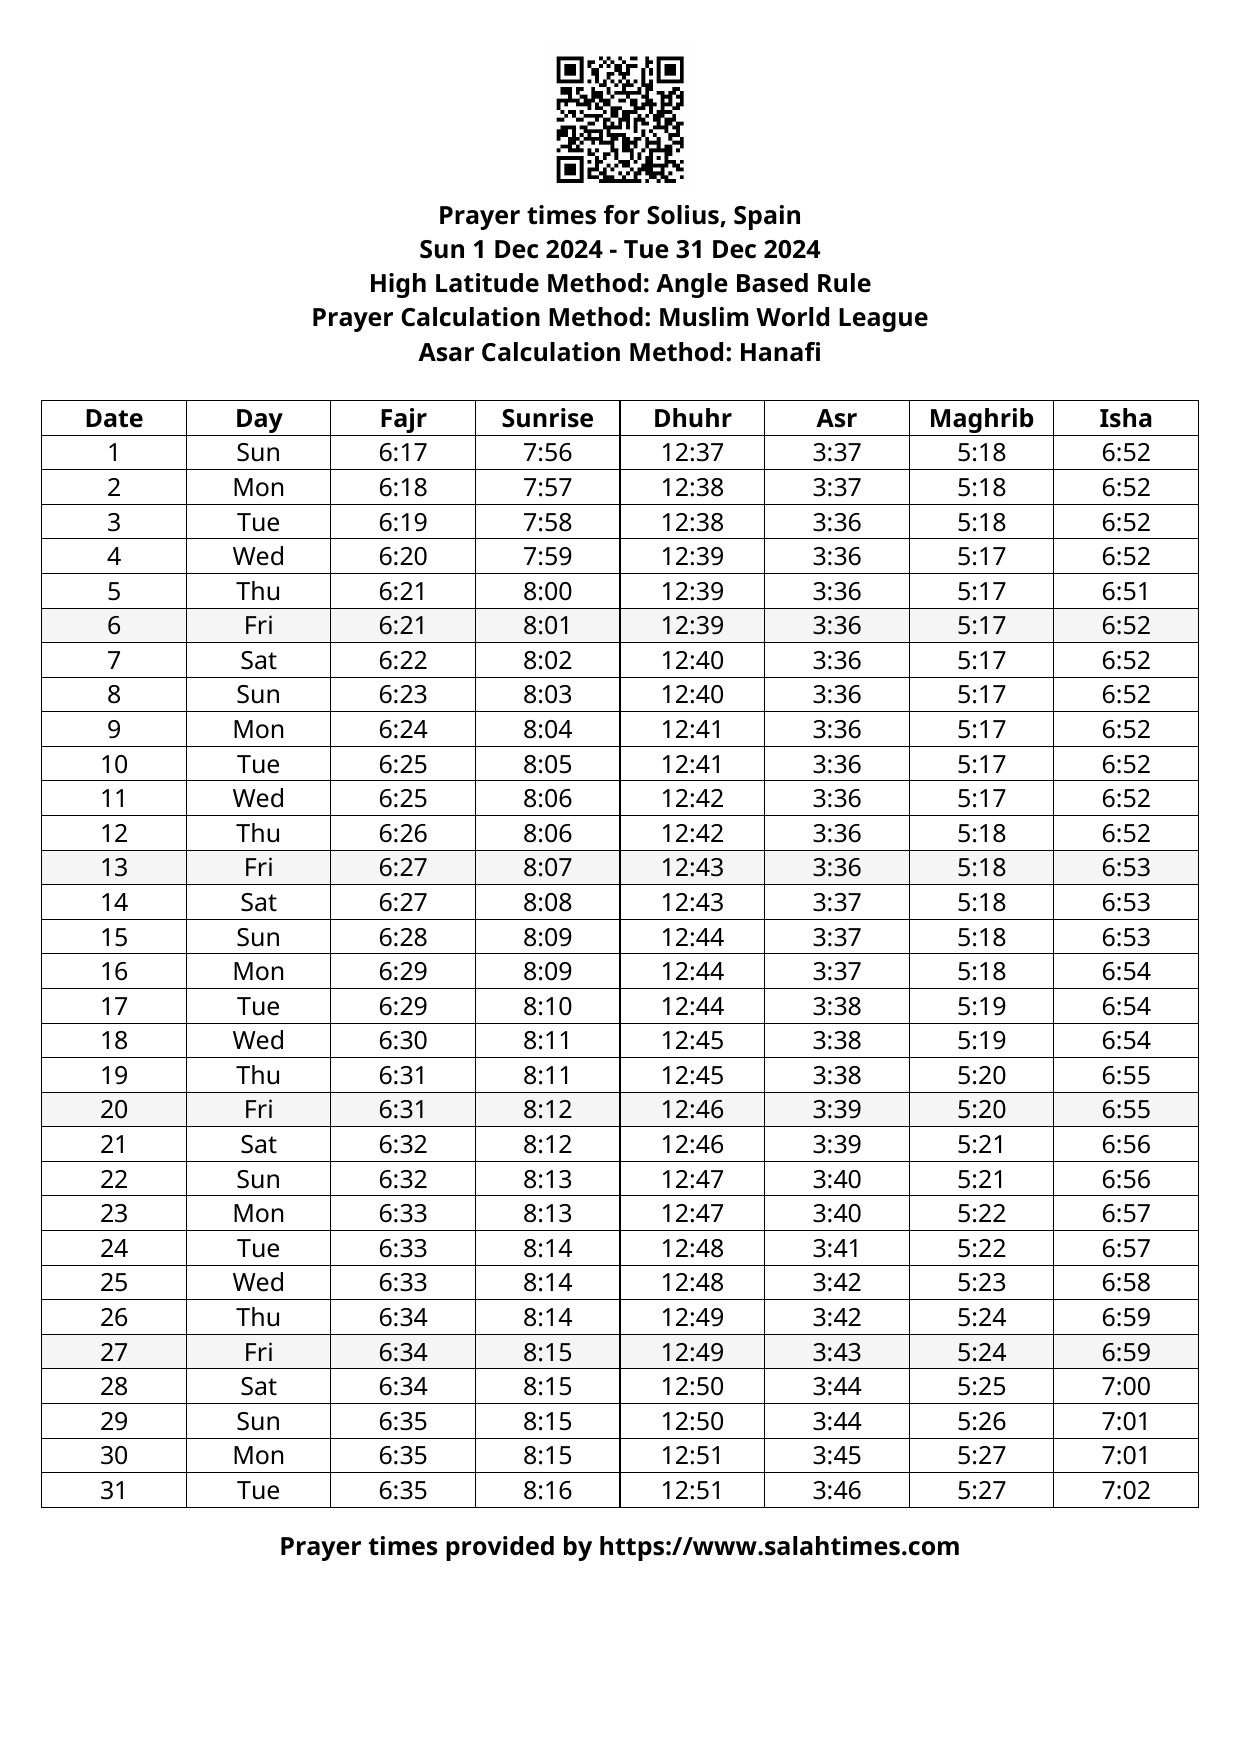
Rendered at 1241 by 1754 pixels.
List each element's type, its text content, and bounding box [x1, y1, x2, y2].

table_cell 6:23 [331, 678, 475, 711]
table_cell 6 [42, 609, 186, 642]
table_cell 3:39 [765, 1093, 909, 1126]
table_cell 3:42 [765, 1300, 909, 1334]
table_cell 7:00 [1054, 1369, 1198, 1403]
table_cell 5:17 [910, 712, 1053, 746]
text Prayer times for Solius, Spain [42, 198, 1198, 232]
table_cell 6:24 [331, 712, 475, 746]
table_cell 6:54 [1054, 1024, 1198, 1057]
table_cell 5:27 [910, 1439, 1053, 1472]
table_cell 6:29 [331, 989, 475, 1022]
table_cell 10 [42, 747, 186, 780]
table_cell 6:34 [331, 1369, 475, 1403]
table_cell 6:53 [1054, 885, 1198, 919]
table_cell 3:36 [765, 505, 909, 538]
table_cell 6:22 [331, 643, 475, 677]
table_cell 6:18 [331, 470, 475, 504]
table_cell 3:36 [765, 712, 909, 746]
table_cell 12:39 [621, 539, 764, 573]
table_cell 12:45 [621, 1024, 764, 1057]
table_cell 6:31 [331, 1093, 475, 1126]
table_cell Thu [187, 816, 330, 849]
table_cell 5:18 [910, 505, 1053, 538]
table_cell 12:42 [621, 781, 764, 815]
table_header Sunrise [476, 401, 619, 434]
table_cell 5:24 [910, 1335, 1053, 1368]
table_cell 1 [42, 436, 186, 469]
table_cell 5:20 [910, 1093, 1053, 1126]
table_cell 6:19 [331, 505, 475, 538]
table_cell 6:34 [331, 1335, 475, 1368]
table_cell 6:32 [331, 1162, 475, 1195]
table_cell Wed [187, 1266, 330, 1299]
table_cell 3:37 [765, 954, 909, 988]
table_cell 12:48 [621, 1266, 764, 1299]
table_cell Thu [187, 574, 330, 607]
table_header Asr [765, 401, 909, 434]
table_cell 8:11 [476, 1024, 619, 1057]
table_cell 3:38 [765, 989, 909, 1022]
table_cell 3:42 [765, 1266, 909, 1299]
table_cell 14 [42, 885, 186, 919]
table_cell 7:01 [1054, 1404, 1198, 1437]
table_cell 5:17 [910, 781, 1053, 815]
table_cell 3:36 [765, 539, 909, 573]
table_cell 12:51 [621, 1439, 764, 1472]
table_cell 5:27 [910, 1473, 1053, 1507]
table_cell 8:01 [476, 609, 619, 642]
table_cell Mon [187, 1196, 330, 1230]
table_cell 8:15 [476, 1439, 619, 1472]
table_cell 12:45 [621, 1058, 764, 1092]
table_header Isha [1054, 401, 1198, 434]
table_cell Mon [187, 712, 330, 746]
table_cell 12:47 [621, 1162, 764, 1195]
table_cell 8:14 [476, 1266, 619, 1299]
table_cell 6:53 [1054, 920, 1198, 953]
table_cell 2 [42, 470, 186, 504]
table_header Date [42, 401, 186, 434]
table_cell 8:11 [476, 1058, 619, 1092]
table_cell 3:38 [765, 1058, 909, 1092]
table_cell 12:44 [621, 954, 764, 988]
table_cell 5 [42, 574, 186, 607]
table_cell 8:06 [476, 816, 619, 849]
table_cell 5:20 [910, 1058, 1053, 1092]
table_cell 5:17 [910, 539, 1053, 573]
table_cell 29 [42, 1404, 186, 1437]
table_cell 6:58 [1054, 1266, 1198, 1299]
table_cell Fri [187, 1093, 330, 1126]
table_cell 12:38 [621, 470, 764, 504]
table_cell 8:02 [476, 643, 619, 677]
table_cell 5:17 [910, 574, 1053, 607]
table_cell 26 [42, 1300, 186, 1334]
table_cell 12:41 [621, 747, 764, 780]
table_cell 8:00 [476, 574, 619, 607]
table_cell 3 [42, 505, 186, 538]
table_cell 8:10 [476, 989, 619, 1022]
table_cell 4 [42, 539, 186, 573]
table_cell 6:30 [331, 1024, 475, 1057]
table_cell Fri [187, 851, 330, 884]
table_cell 12 [42, 816, 186, 849]
table_cell Sat [187, 1369, 330, 1403]
table_cell 5:18 [910, 816, 1053, 849]
table_cell 12:46 [621, 1093, 764, 1126]
table_cell 6:54 [1054, 954, 1198, 988]
table_cell 16 [42, 954, 186, 988]
table_cell 5:23 [910, 1266, 1053, 1299]
table_cell 6:27 [331, 885, 475, 919]
table_cell 8:03 [476, 678, 619, 711]
table_cell 8:12 [476, 1127, 619, 1161]
table_cell 6:29 [331, 954, 475, 988]
table_cell 6:51 [1054, 574, 1198, 607]
table_cell Tue [187, 747, 330, 780]
table_cell 5:25 [910, 1369, 1053, 1403]
table_cell 5:18 [910, 920, 1053, 953]
table_cell 3:37 [765, 436, 909, 469]
table_header Day [187, 401, 330, 434]
table_cell 8:05 [476, 747, 619, 780]
table_cell 12:50 [621, 1404, 764, 1437]
table_cell 6:54 [1054, 989, 1198, 1022]
table_cell 6:34 [331, 1300, 475, 1334]
table_cell 6:27 [331, 851, 475, 884]
table_cell 12:41 [621, 712, 764, 746]
table_cell 31 [42, 1473, 186, 1507]
table_cell 6:28 [331, 920, 475, 953]
table_cell 12:49 [621, 1300, 764, 1334]
table_cell 3:45 [765, 1439, 909, 1472]
table_cell 3:40 [765, 1162, 909, 1195]
table_cell 12:50 [621, 1369, 764, 1403]
table_cell Tue [187, 1231, 330, 1264]
table_cell 6:52 [1054, 712, 1198, 746]
table_cell 8:09 [476, 920, 619, 953]
table_cell Wed [187, 539, 330, 573]
table_cell 23 [42, 1196, 186, 1230]
table_cell 5:18 [910, 851, 1053, 884]
table_cell 3:36 [765, 574, 909, 607]
table_cell 22 [42, 1162, 186, 1195]
table_cell 6:52 [1054, 609, 1198, 642]
table_cell 12:42 [621, 816, 764, 849]
table_cell 3:46 [765, 1473, 909, 1507]
table_cell 6:17 [331, 436, 475, 469]
table_cell 6:35 [331, 1439, 475, 1472]
table_cell 3:36 [765, 678, 909, 711]
table_cell 12:38 [621, 505, 764, 538]
table_cell 3:36 [765, 851, 909, 884]
table_cell 5:18 [910, 954, 1053, 988]
table_cell 6:20 [331, 539, 475, 573]
table_cell 8:13 [476, 1162, 619, 1195]
table_cell 25 [42, 1266, 186, 1299]
table_cell 11 [42, 781, 186, 815]
table_cell 6:32 [331, 1127, 475, 1161]
table_cell 5:21 [910, 1127, 1053, 1161]
picture [542, 41, 699, 198]
table_cell 5:18 [910, 470, 1053, 504]
table_cell 6:21 [331, 609, 475, 642]
table_cell 6:59 [1054, 1335, 1198, 1368]
text High Latitude Method: Angle Based Rule [42, 266, 1198, 300]
table_cell Wed [187, 1024, 330, 1057]
table_cell 12:51 [621, 1473, 764, 1507]
table_cell 6:52 [1054, 781, 1198, 815]
table_cell 5:22 [910, 1196, 1053, 1230]
table_cell 5:21 [910, 1162, 1053, 1195]
table_cell 6:33 [331, 1196, 475, 1230]
table_cell 8:06 [476, 781, 619, 815]
table_cell 7 [42, 643, 186, 677]
table_cell 3:38 [765, 1024, 909, 1057]
table_cell 3:36 [765, 747, 909, 780]
table_cell 6:57 [1054, 1196, 1198, 1230]
table_cell 3:39 [765, 1127, 909, 1161]
table_cell 6:26 [331, 816, 475, 849]
table_cell Tue [187, 505, 330, 538]
table_cell 12:43 [621, 851, 764, 884]
table_cell 8 [42, 678, 186, 711]
table_cell 7:01 [1054, 1439, 1198, 1472]
table_cell 12:46 [621, 1127, 764, 1161]
table_cell 3:36 [765, 643, 909, 677]
table_cell 12:43 [621, 885, 764, 919]
table_cell Wed [187, 781, 330, 815]
table_cell 6:33 [331, 1266, 475, 1299]
table_cell Sun [187, 436, 330, 469]
table_cell Sun [187, 1404, 330, 1437]
table_cell 8:14 [476, 1231, 619, 1264]
table_cell Fri [187, 609, 330, 642]
table_cell 24 [42, 1231, 186, 1264]
table_cell 5:18 [910, 436, 1053, 469]
table_cell 8:14 [476, 1300, 619, 1334]
text Prayer Calculation Method: Muslim World League [42, 300, 1198, 334]
table_cell 12:44 [621, 920, 764, 953]
table_cell 15 [42, 920, 186, 953]
table_cell 6:56 [1054, 1162, 1198, 1195]
table_cell 7:57 [476, 470, 619, 504]
table_cell 7:56 [476, 436, 619, 469]
table_cell Sun [187, 920, 330, 953]
table_cell 21 [42, 1127, 186, 1161]
table_cell 3:36 [765, 609, 909, 642]
table_header Dhuhr [621, 401, 764, 434]
table_header Maghrib [910, 401, 1053, 434]
table_cell 6:31 [331, 1058, 475, 1092]
table_cell Tue [187, 989, 330, 1022]
table_cell 5:19 [910, 989, 1053, 1022]
table_cell Sat [187, 1127, 330, 1161]
table_cell 5:17 [910, 643, 1053, 677]
table_cell Sat [187, 643, 330, 677]
table_cell 6:52 [1054, 643, 1198, 677]
table_cell 6:52 [1054, 539, 1198, 573]
table_cell 5:22 [910, 1231, 1053, 1264]
table_cell 12:49 [621, 1335, 764, 1368]
table_cell 6:25 [331, 781, 475, 815]
table_cell 6:53 [1054, 851, 1198, 884]
table_cell 8:16 [476, 1473, 619, 1507]
table_cell 7:59 [476, 539, 619, 573]
table_header Fajr [331, 401, 475, 434]
table_cell Mon [187, 1439, 330, 1472]
table_cell 3:36 [765, 816, 909, 849]
table_cell 3:44 [765, 1404, 909, 1437]
table_cell 5:18 [910, 885, 1053, 919]
table_cell 3:44 [765, 1369, 909, 1403]
table_cell 8:15 [476, 1335, 619, 1368]
table_cell 12:39 [621, 609, 764, 642]
table_cell 6:59 [1054, 1300, 1198, 1334]
table_cell 6:52 [1054, 470, 1198, 504]
table_cell Mon [187, 954, 330, 988]
table_cell Fri [187, 1335, 330, 1368]
table_cell 3:40 [765, 1196, 909, 1230]
text Asar Calculation Method: Hanafi [42, 334, 1198, 368]
table_cell Sun [187, 678, 330, 711]
table_cell 12:48 [621, 1231, 764, 1264]
table_cell 6:55 [1054, 1093, 1198, 1126]
table_cell 5:26 [910, 1404, 1053, 1437]
table_cell 6:52 [1054, 436, 1198, 469]
table_cell 8:13 [476, 1196, 619, 1230]
table_cell 7:02 [1054, 1473, 1198, 1507]
table_cell 6:52 [1054, 816, 1198, 849]
table_cell 6:35 [331, 1404, 475, 1437]
table_cell 6:52 [1054, 747, 1198, 780]
table_cell 8:08 [476, 885, 619, 919]
table_cell 13 [42, 851, 186, 884]
table_cell 6:55 [1054, 1058, 1198, 1092]
table_cell Sun [187, 1162, 330, 1195]
table_cell Sat [187, 885, 330, 919]
table_cell 20 [42, 1093, 186, 1126]
table_cell 5:17 [910, 747, 1053, 780]
table_cell 7:58 [476, 505, 619, 538]
table_cell 12:40 [621, 643, 764, 677]
table_cell Thu [187, 1058, 330, 1092]
table_cell 8:15 [476, 1369, 619, 1403]
table_cell 12:39 [621, 574, 764, 607]
table_cell 3:43 [765, 1335, 909, 1368]
table_cell 12:37 [621, 436, 764, 469]
table_cell 9 [42, 712, 186, 746]
table_cell 3:41 [765, 1231, 909, 1264]
table_cell 3:36 [765, 781, 909, 815]
table_cell 8:12 [476, 1093, 619, 1126]
table_cell 5:24 [910, 1300, 1053, 1334]
table_cell 6:52 [1054, 505, 1198, 538]
table_cell 8:04 [476, 712, 619, 746]
table_cell 5:19 [910, 1024, 1053, 1057]
table_cell 8:07 [476, 851, 619, 884]
table_cell 17 [42, 989, 186, 1022]
table_cell 8:15 [476, 1404, 619, 1437]
table_cell 6:56 [1054, 1127, 1198, 1161]
table_cell 5:17 [910, 609, 1053, 642]
table_cell 18 [42, 1024, 186, 1057]
table_cell 3:37 [765, 885, 909, 919]
table_cell 3:37 [765, 470, 909, 504]
table_cell 8:09 [476, 954, 619, 988]
table_cell 5:17 [910, 678, 1053, 711]
table_cell 12:44 [621, 989, 764, 1022]
table_cell 3:37 [765, 920, 909, 953]
table_cell Tue [187, 1473, 330, 1507]
table_cell Thu [187, 1300, 330, 1334]
table_cell Mon [187, 470, 330, 504]
table_cell 12:47 [621, 1196, 764, 1230]
table_cell 19 [42, 1058, 186, 1092]
table_cell 28 [42, 1369, 186, 1403]
table_cell 30 [42, 1439, 186, 1472]
text Prayer times provided by https://www.salahtimes.com [42, 1528, 1198, 1563]
text Sun 1 Dec 2024 - Tue 31 Dec 2024 [42, 232, 1198, 266]
table_cell 6:35 [331, 1473, 475, 1507]
table_cell 6:52 [1054, 678, 1198, 711]
table_cell 12:40 [621, 678, 764, 711]
table_cell 27 [42, 1335, 186, 1368]
table_cell 6:57 [1054, 1231, 1198, 1264]
table_cell 6:25 [331, 747, 475, 780]
table_cell 6:21 [331, 574, 475, 607]
table_cell 6:33 [331, 1231, 475, 1264]
